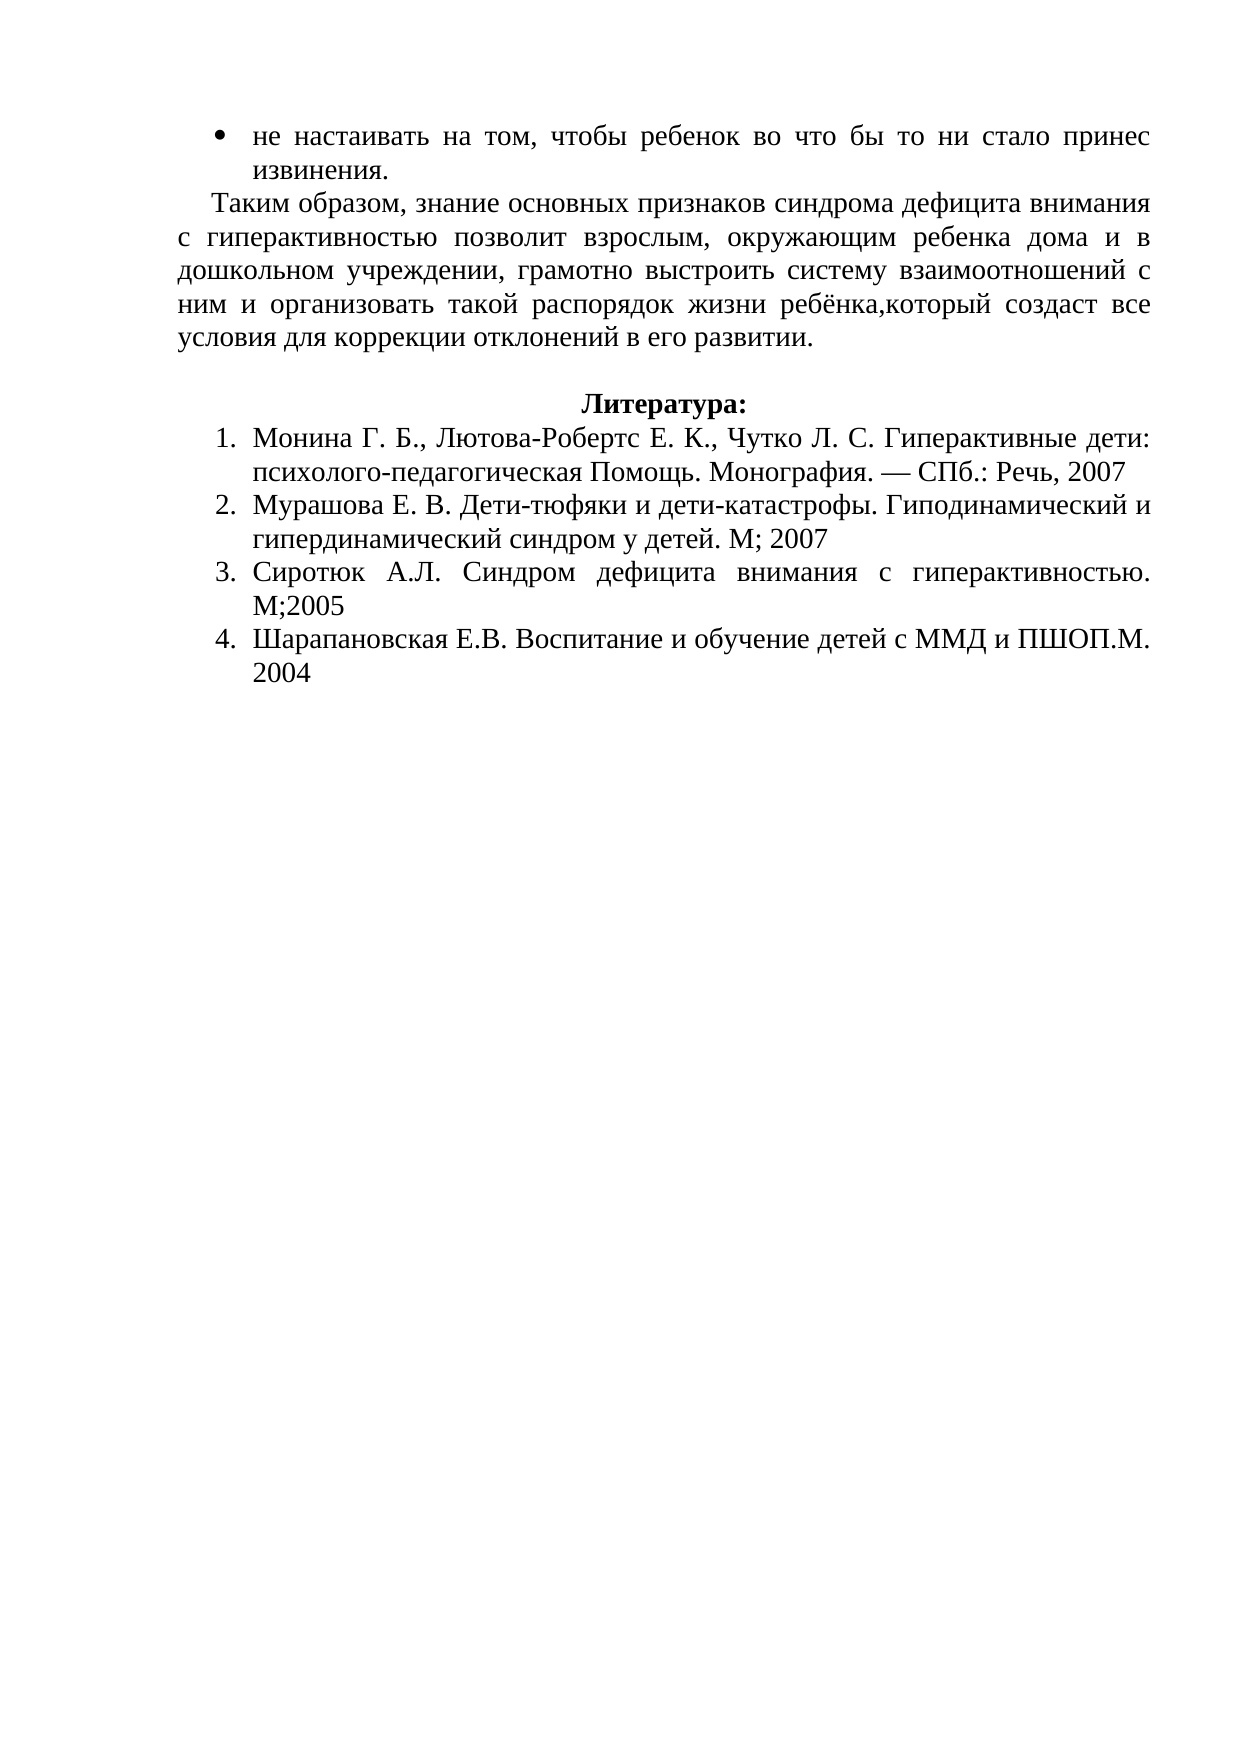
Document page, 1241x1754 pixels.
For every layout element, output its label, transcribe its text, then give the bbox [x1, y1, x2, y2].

text Литература: [177, 387, 1152, 420]
list Монина Г. Б., Лютова-Робертс Е. К., Чутко Л. С. Гиперактивные дети: психолого-педагогическая Помощь. Монография. — СПб.: Речь, 2007 [215, 420, 1152, 487]
list Шарапановская Е.В. Воспитание и обучение детей с ММД и ПШОП.М. 2004 [215, 621, 1152, 688]
list Мурашова Е. В. Дети-тюфяки и дети-катастрофы. Гиподинамический и гипердинамический синдром у детей. М; 2007 [215, 487, 1152, 554]
list не настаивать на том, чтобы ребенок во что бы то ни стало принес извинения. [215, 118, 1152, 185]
list Сиротюк А.Л. Синдром дефицита внимания с гиперактивностью. М;2005 [215, 554, 1152, 621]
text Таким образом, знание основных признаков синдрома дефицита внимания с гиперактивностью позволит взрослым, окружающим ребенка дома и в дошкольном учреждении, грамотно выстроить систему взаимоотношений с ним и организовать такой распорядок жизни ребёнка,который создаст все условия для коррекции отклонений в его развитии. [177, 185, 1152, 353]
